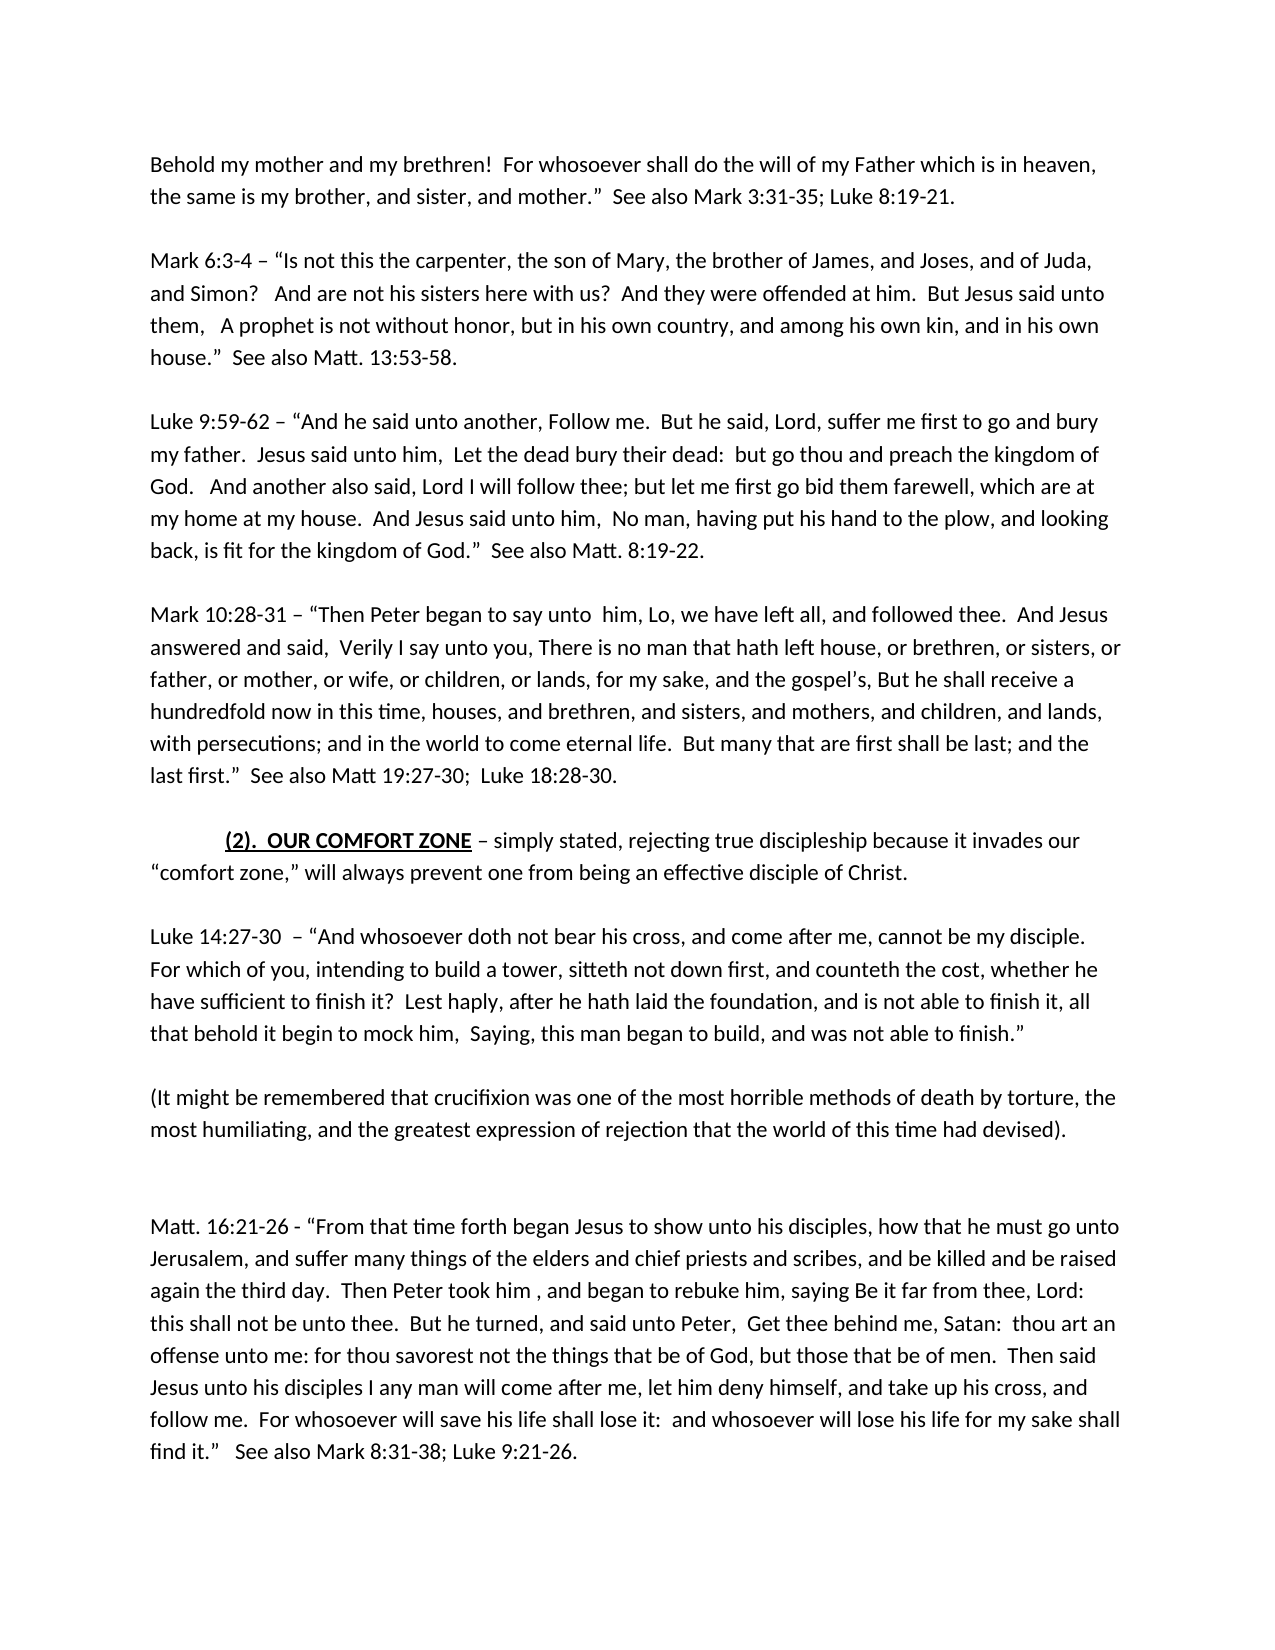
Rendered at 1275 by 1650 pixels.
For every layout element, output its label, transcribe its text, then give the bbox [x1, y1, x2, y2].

text (It might be remembered that crucifixion was one of the most horrible methods of death by torture, the most humiliating, and the greatest expression of rejection that the world of this time had devised). [150, 1083, 1125, 1144]
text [150, 150, 1125, 210]
text Matt. 16:21-26 - “From that time forth began Jesus to show unto his disciples, how that he must go unto Jerusalem, and suffer many things of the elders and chief priests and scribes, and be killed and be raised again the third day. Then Peter took him , and began to rebuke him, saying Be it far from thee, Lord: this shall not be unto thee. But he turned, and said unto Peter, Get thee behind me, Satan: thou art an offense unto me: for thou savorest not the things that be of God, but those that be of men. Then said Jesus unto his disciples I any man will come after me, let him deny himself, and take up his cross, and follow me. For whosoever will save his life shall lose it: and whosoever will lose his life for my sake shall find it.” See also Mark 8:31-38; Luke 9:21-26. [150, 1212, 1125, 1466]
text Mark 6:3-4 – “Is not this the carpenter, the son of Mary, the brother of James, and Joses, and of Juda, and Simon? And are not his sisters here with us? And they were offended at him. But Jesus said unto them, A prophet is not without honor, but in his own country, and among his own kin, and in his own house.” See also Matt. 13:53-58. [150, 247, 1125, 371]
text (2). OUR COMFORT ZONE – simply stated, rejecting true discipleship because it invades our “comfort zone,” will always prevent one from being an effective disciple of Christ. [150, 826, 1125, 886]
text Mark 10:28-31 – “Then Peter began to say unto him, Lo, we have left all, and followed thee. And Jesus answered and said, Verily I say unto you, There is no man that hath left house, or brethren, or sisters, or father, or mother, or wife, or children, or lands, for my sake, and the gospel’s, But he shall receive a hundredfold now in this time, houses, and brethren, and sisters, and mothers, and children, and lands, with persecutions; and in the world to come eternal life. But many that are first shall be last; and the last first.” See also Matt 19:27-30; Luke 18:28-30. [150, 601, 1125, 789]
text Luke 9:59-62 – “And he said unto another, Follow me. But he said, Lord, suffer me first to go and bury my father. Jesus said unto him, Let the dead bury their dead: but go thou and preach the kingdom of God. And another also said, Lord I will follow thee; but let me first go bid them farewell, which are at my home at my house. And Jesus said unto him, No man, having put his hand to the plow, and looking back, is fit for the kingdom of God.” See also Matt. 8:19-22. [150, 407, 1125, 564]
text Luke 14:27-30 – “And whosoever doth not bear his cross, and come after me, cannot be my disciple. For which of you, intending to build a tower, sitteth not down first, and counteth the cost, whether he have sufficient to finish it? Lest haply, after he hath laid the foundation, and is not able to finish it, all that behold it begin to mock him, Saying, this man began to build, and was not able to finish.” [150, 922, 1125, 1047]
